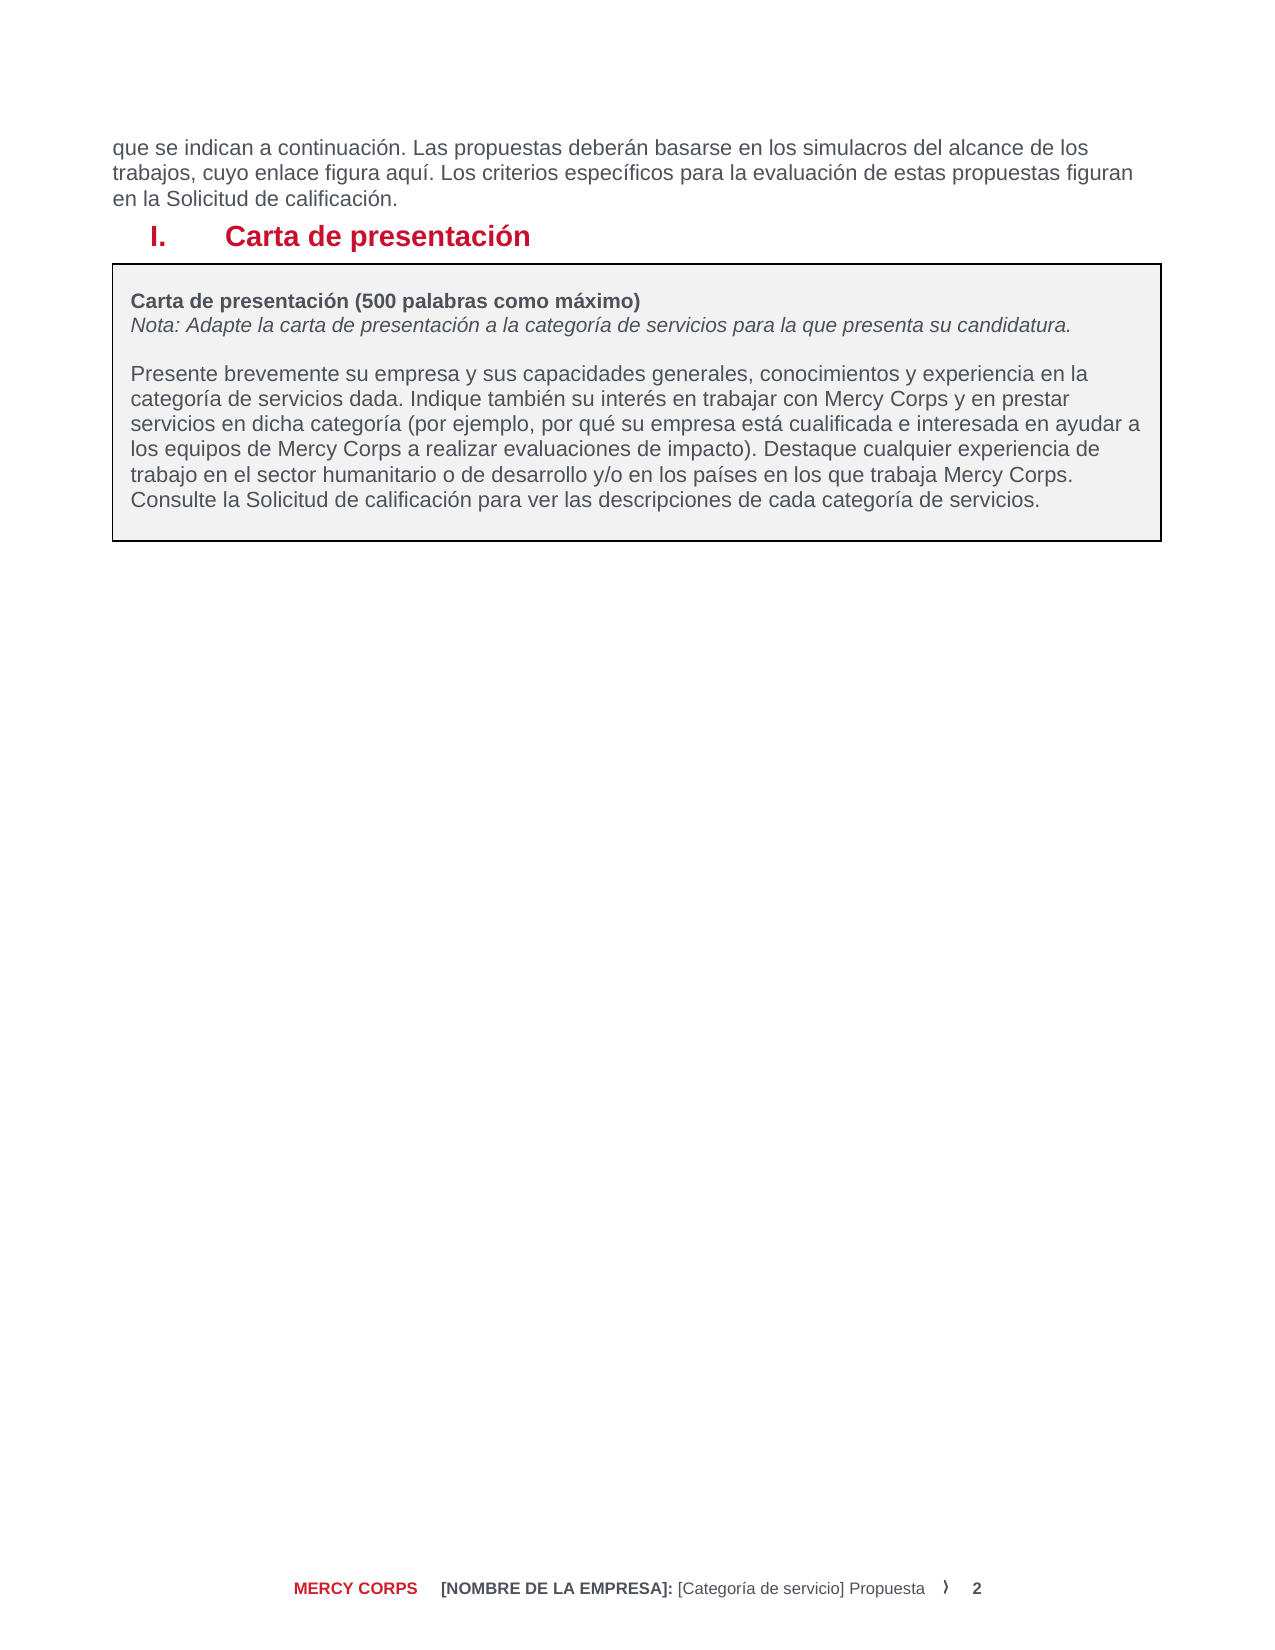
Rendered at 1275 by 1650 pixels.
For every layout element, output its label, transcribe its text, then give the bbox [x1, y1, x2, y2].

picture [943, 1580, 950, 1594]
subtitle Carta de presentación [150, 221, 1162, 253]
table_header Carta de presentación (500 palabras como máximo) Nota: Adapte la carta de presentación a la categoría de servicios para la que presenta su candidatura. Presente brevemente su empresa y sus capacidades generales, conocimientos y experiencia en la categoría de servicios dada. Indique también su interés en trabajar con Mercy Corps y en prestar servicios en dicha categoría (por ejemplo, por qué su empresa está cualificada e interesada en ayudar a los equipos de Mercy Corps a realizar evaluaciones de impacto). Destaque cualquier experiencia de trabajo en el sector humanitario o de desarrollo y/o en los países en los que trabaja Mercy Corps. Consulte la Solicitud de calificación para ver las descripciones de cada categoría de servicios. [113, 265, 1160, 540]
